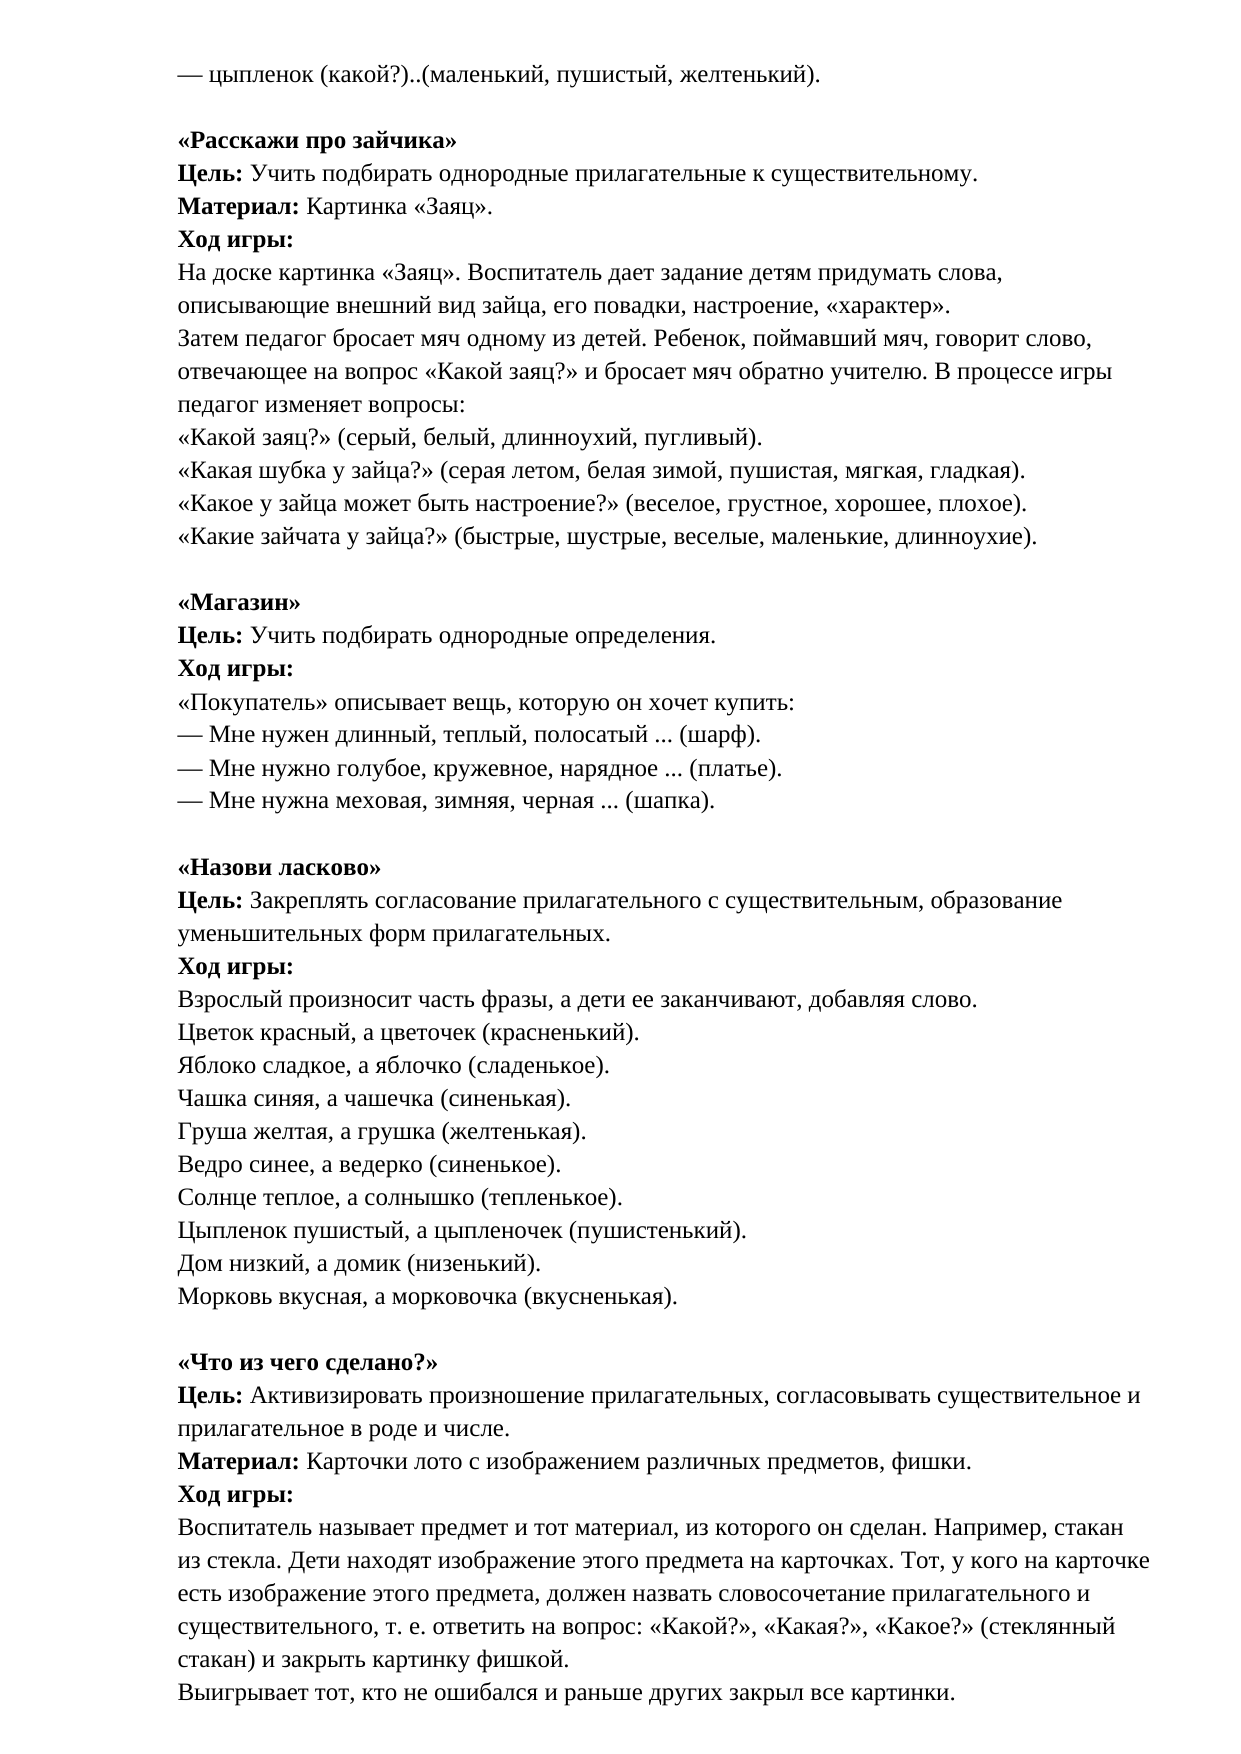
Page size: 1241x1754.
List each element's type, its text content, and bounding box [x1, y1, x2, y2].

text «Какое у зайца может быть настроение?» (веселое, грустное, хорошее, плохое). [177, 488, 1152, 517]
text Яблоко сладкое, а яблочко (сладенькое). [177, 1050, 1152, 1078]
text Воспитатель называет предмет и тот материал, из которого он сделан. Например, стакан из стекла. Дети находят изображение этого предмета на карточках. Тот, у кого на карточке есть изображение этого предмета, должен назвать словосочетание прилагательного и существительного, т. е. ответить на вопрос: «Какой?», «Какая?», «Какое?» (стеклянный стакан) и закрыть картинку фишкой. [177, 1512, 1152, 1673]
text — цыпленок (какой?)..(маленький, пушистый, желтенький). [177, 59, 1152, 88]
text «Назови ласково» [177, 852, 1152, 880]
text Выигрывает тот, кто не ошибался и раньше других закрыл все картинки. [177, 1677, 1152, 1706]
text Солнце теплое, а солнышко (тепленькое). [177, 1182, 1152, 1211]
text Материал: Картинка «Заяц». [177, 191, 1152, 220]
text Чашка синяя, а чашечка (синенькая). [177, 1083, 1152, 1112]
text Цель: Закреплять согласование прилагательного с существительным, образование уменьшительных форм прилагательных. [177, 885, 1152, 946]
text Морковь вкусная, а морковочка (вкусненькая). [177, 1281, 1152, 1310]
text На доске картинка «Заяц». Воспитатель дает задание детям придумать слова, описывающие внешний вид зайца, его повадки, настроение, «характер». [177, 257, 1152, 319]
text Ход игры: [177, 951, 1152, 979]
text «Магазин» [177, 587, 1152, 616]
text — Мне нужен длинный, теплый, полосатый ... (шарф). [177, 719, 1152, 748]
text «Какие зайчата у зайца?» (быстрые, шустрые, веселые, маленькие, длинноухие). [177, 521, 1152, 550]
text — Мне нужна меховая, зимняя, черная ... (шапка). [177, 786, 1152, 814]
text Ход игры: [177, 653, 1152, 682]
text Ведро синее, а ведерко (синенькое). [177, 1149, 1152, 1178]
text Цель: Учить подбирать однородные определения. [177, 621, 1152, 649]
text — Мне нужно голубое, кружевное, нарядное ... (платье). [177, 753, 1152, 781]
text Цветок красный, а цветочек (красненький). [177, 1017, 1152, 1046]
text «Расскажи про зайчика» [177, 125, 1152, 154]
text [177, 158, 1152, 187]
text Ход игры: [177, 224, 1152, 253]
text Дом низкий, а домик (низенький). [177, 1248, 1152, 1277]
text Затем педагог бросает мяч одному из детей. Ребенок, поймавший мяч, говорит слово, отвечающее на вопрос «Какой заяц?» и бросает мяч обратно учителю. В процессе игры педагог изменяет вопросы: [177, 323, 1152, 418]
text Ход игры: [177, 1479, 1152, 1508]
text Груша желтая, а грушка (желтенькая). [177, 1116, 1152, 1144]
text «Какой заяц?» (серый, белый, длинноухий, пугливый). [177, 422, 1152, 451]
text Цыпленок пушистый, а цыпленочек (пушистенький). [177, 1215, 1152, 1244]
text «Покупатель» описывает вещь, которую он хочет купить: [177, 687, 1152, 715]
text «Что из чего сделано?» [177, 1347, 1152, 1376]
text «Какая шубка у зайца?» (серая летом, белая зимой, пушистая, мягкая, гладкая). [177, 455, 1152, 484]
text Взрослый произносит часть фразы, а дети ее заканчивают, добавляя слово. [177, 984, 1152, 1012]
text Материал: Карточки лото с изображением различных предметов, фишки. [177, 1446, 1152, 1475]
text Цель: Активизировать произношение прилагательных, согласовывать существительное и прилагательное в роде и числе. [177, 1380, 1152, 1442]
